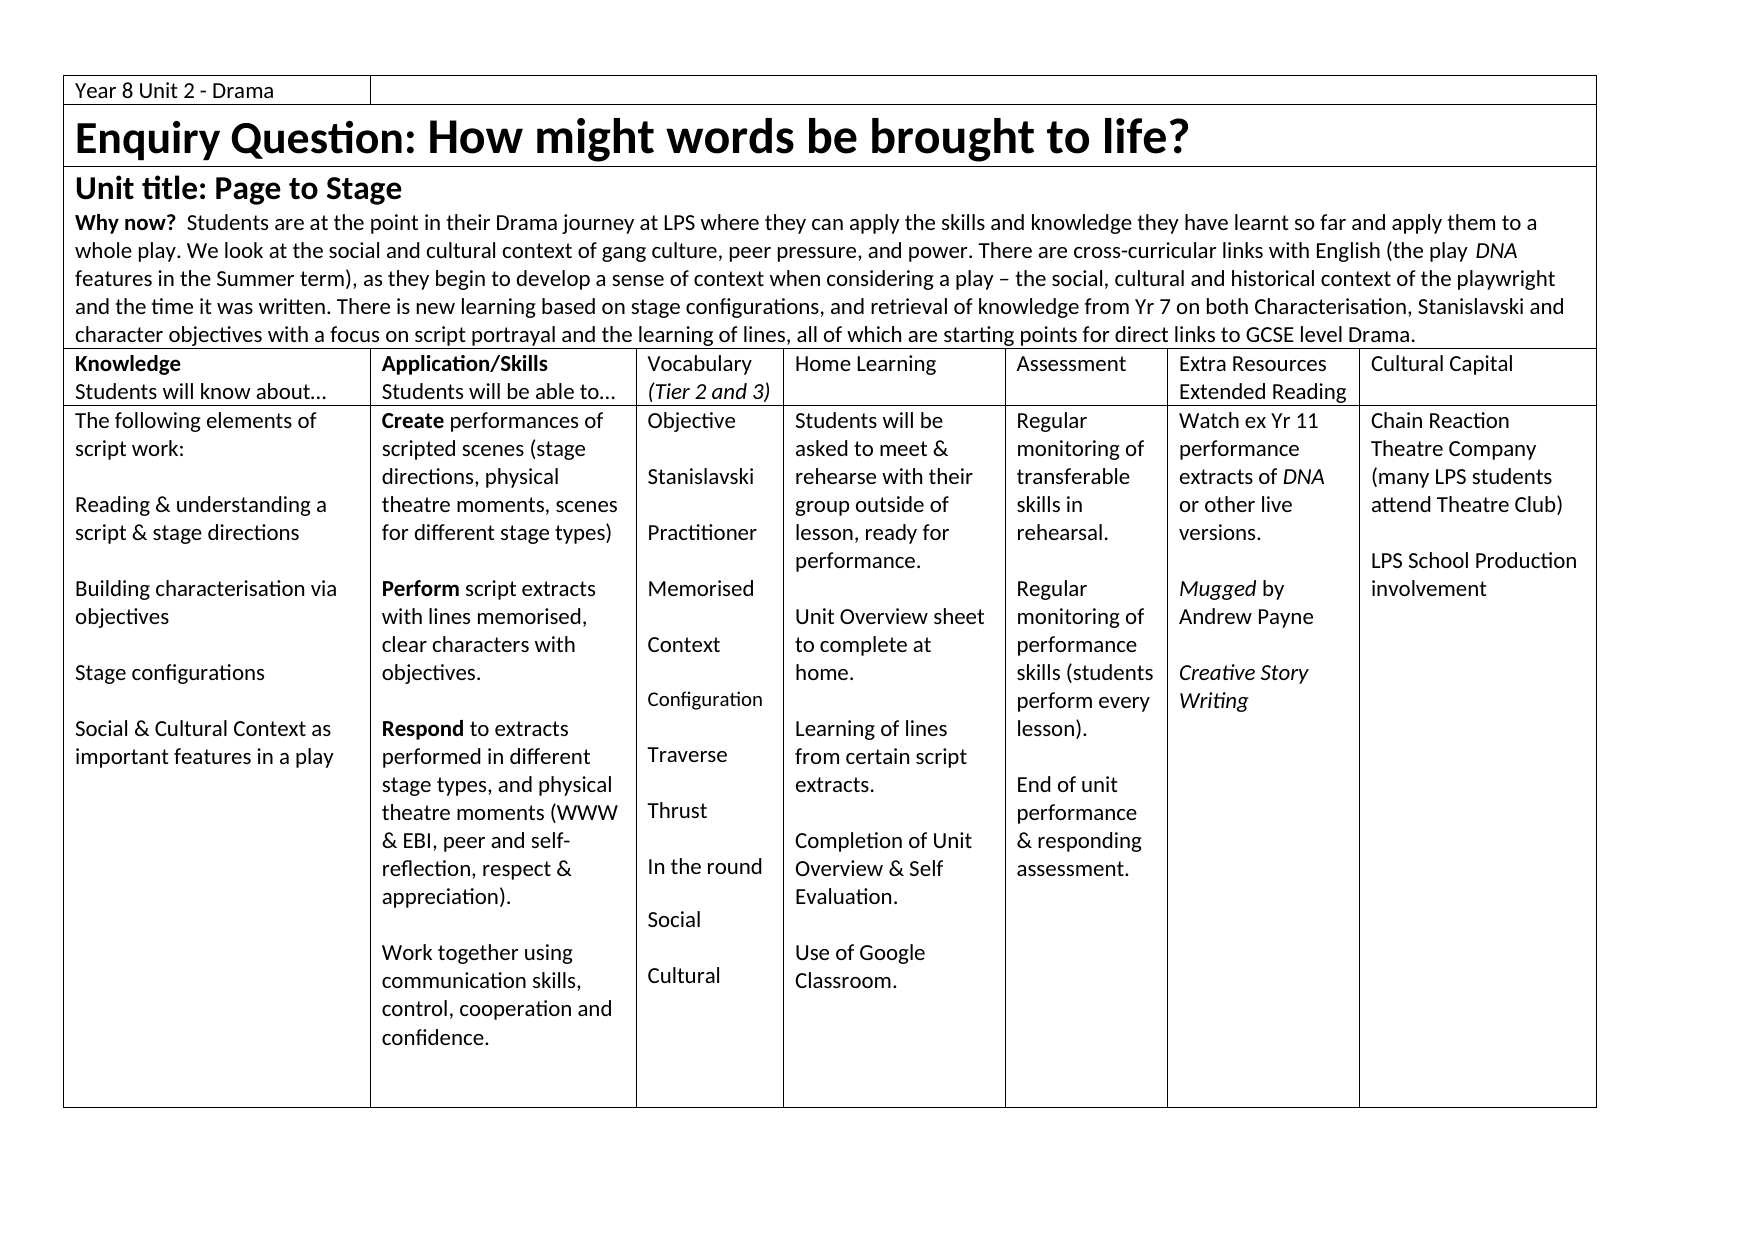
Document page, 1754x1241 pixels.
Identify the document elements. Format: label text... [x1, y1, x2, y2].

table_cell Create performances of scripted scenes (stage directions, physical theatre moments, scenes for different stage types) Perform script extracts with lines memorised, clear characters with objectives. Respond to extracts performed in different stage types, and physical theatre moments (WWW & EBI, peer and self-reflection, respect & appreciation). Work together using communication skills, control, cooperation and confidence. [371, 406, 636, 1107]
table_cell Regular monitoring of transferable skills in rehearsal. Regular monitoring of performance skills (students perform every lesson). End of unit performance & responding assessment. [1006, 406, 1167, 1107]
table_cell Objective Stanislavski Practitioner Memorised Context Configuration Traverse Thrust In the round Social Cultural [637, 406, 783, 1107]
table_cell Knowledge Students will know about… [64, 349, 370, 405]
table_header [371, 76, 1596, 104]
table_header Year 8 Unit 2 - Drama [64, 76, 370, 104]
table_cell Watch ex Yr 11 performance extracts of DNA or other live versions. Mugged by Andrew Payne Creative Story Writing [1168, 406, 1359, 1107]
table_cell The following elements of script work: Reading & understanding a script & stage directions Building characterisation via objectives Stage configurations Social & Cultural Context as important features in a play [64, 406, 370, 1107]
table_cell Enquiry Question: How might words be brought to life? [64, 105, 1596, 166]
table_cell Assessment [1006, 349, 1167, 405]
table_cell Extra Resources Extended Reading [1168, 349, 1359, 405]
table_cell Home Learning [784, 349, 1005, 405]
table_cell Chain Reaction Theatre Company (many LPS students attend Theatre Club) LPS School Production involvement [1360, 406, 1596, 1107]
table_cell Students will be asked to meet & rehearse with their group outside of lesson, ready for performance. Unit Overview sheet to complete at home. Learning of lines from certain script extracts. Completion of Unit Overview & Self Evaluation. Use of Google Classroom. [784, 406, 1005, 1107]
table_cell Unit title: Page to Stage Why now? Students are at the point in their Drama journey at LPS where they can apply the skills and knowledge they have learnt so far and apply them to a whole play. We look at the social and cultural context of gang culture, peer pressure, and power. There are cross-curricular links with English (the play DNA features in the Summer term), as they begin to develop a sense of context when considering a play – the social, cultural and historical context of the playwright and the time it was written. There is new learning based on stage configurations, and retrieval of knowledge from Yr 7 on both Characterisation, Stanislavski and character objectives with a focus on script portrayal and the learning of lines, all of which are starting points for direct links to GCSE level Drama. [64, 167, 1596, 348]
table_cell Application/Skills Students will be able to… [371, 349, 636, 405]
table_cell Vocabulary (Tier 2 and 3) [637, 349, 783, 405]
table_cell Cultural Capital [1360, 349, 1596, 405]
